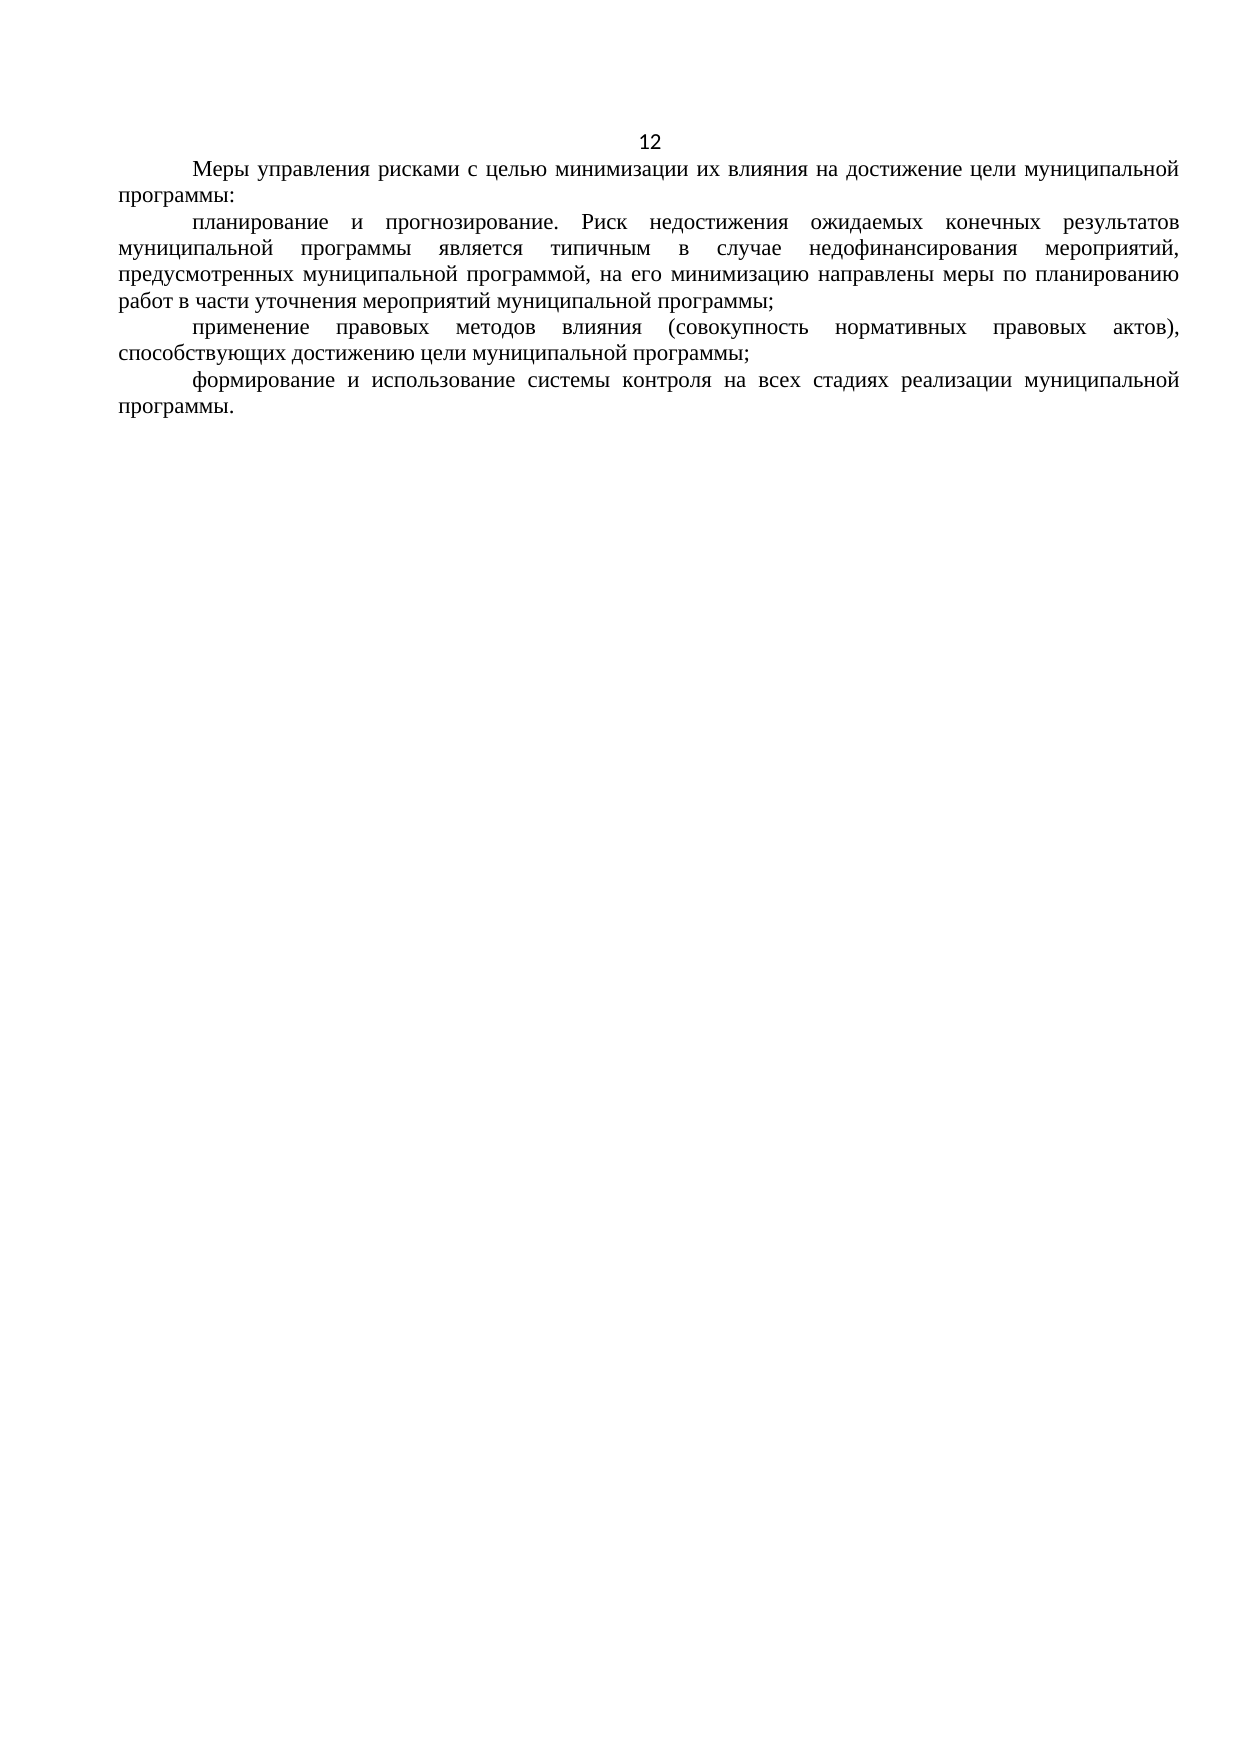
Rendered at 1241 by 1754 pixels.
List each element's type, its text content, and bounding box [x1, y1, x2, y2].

text планирование и прогнозирование. Риск недостижения ожидаемых конечных результатов муниципальной программы является типичным в случае недофинансирования мероприятий, предусмотренных муниципальной программой, на его минимизацию направлены меры по планированию работ в части уточнения мероприятий муниципальной программы; [118, 208, 1181, 313]
text формирование и использование системы контроля на всех стадиях реализации муниципальной программы. [118, 366, 1181, 418]
text применение правовых методов влияния (совокупность нормативных правовых актов), способствующих достижению цели муниципальной программы; [118, 313, 1181, 366]
text Меры управления рисками с целью минимизации их влияния на достижение цели муниципальной программы: [118, 127, 1181, 208]
